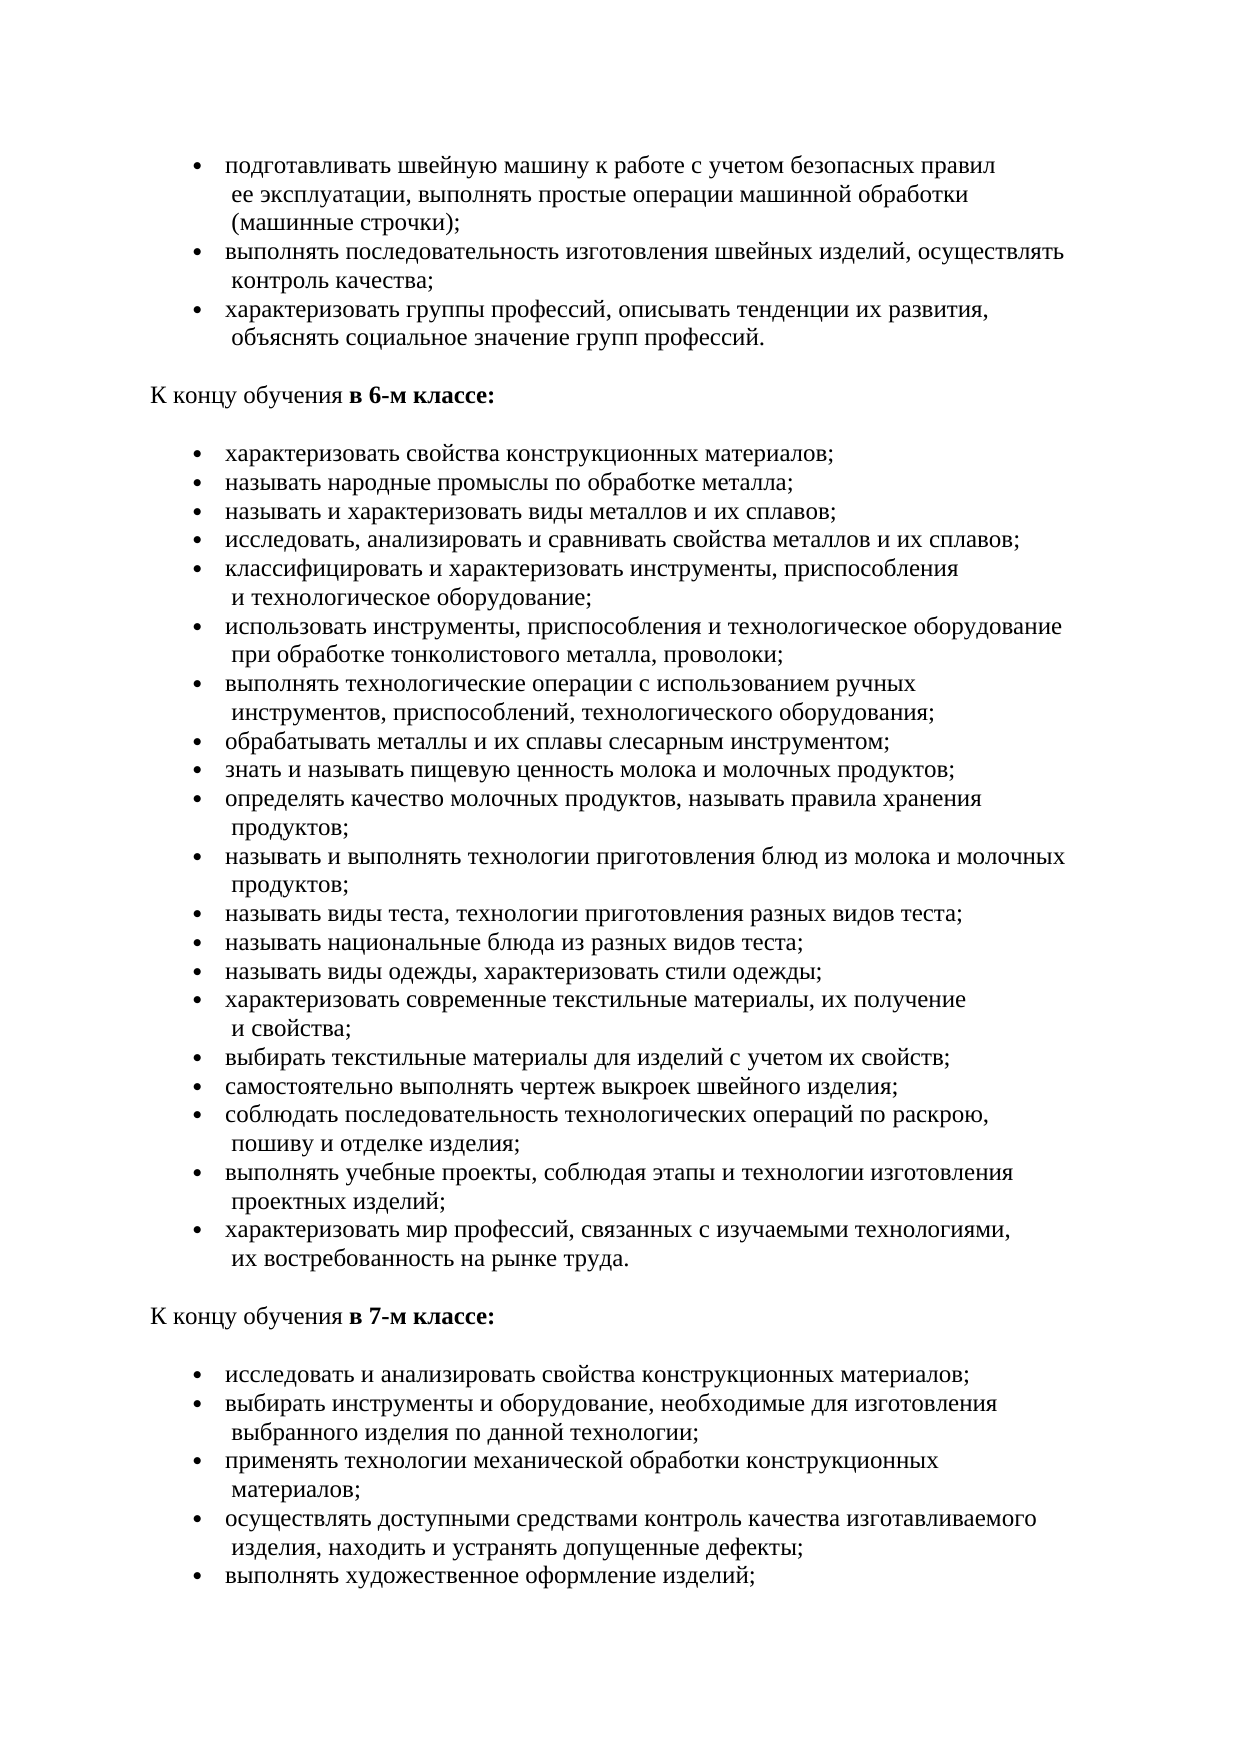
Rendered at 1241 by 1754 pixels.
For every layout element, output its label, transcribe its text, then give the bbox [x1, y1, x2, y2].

list называть и характеризовать виды металлов и их сплавов; [194, 496, 1071, 524]
list классифицировать и характеризовать инструменты, приспособления и технологическое оборудование; [194, 553, 1071, 611]
list выполнять учебные проекты, соблюдая этапы и технологии изготовления проектных изделий; [194, 1157, 1071, 1214]
list осуществлять доступными средствами контроль качества изготавливаемого изделия, находить и устранять допущенные дефекты; [194, 1503, 1071, 1560]
list характеризовать современные текстильные материалы, их получение и свойства; [194, 984, 1071, 1042]
list соблюдать последовательность технологических операций по раскрою, пошиву и отделке изделия; [194, 1099, 1071, 1157]
text К концу обучения в 6-м классе: [150, 380, 1090, 409]
list самостоятельно выполнять чертеж выкроек швейного изделия; [194, 1071, 1071, 1099]
list применять технологии механической обработки конструкционных материалов; [194, 1445, 1071, 1503]
list определять качество молочных продуктов, называть правила хранения продуктов; [194, 783, 1071, 841]
list выбирать текстильные материалы для изделий с учетом их свойств; [194, 1042, 1071, 1071]
list знать и называть пищевую ценность молока и молочных продуктов; [194, 754, 1071, 783]
list называть виды одежды, характеризовать стили одежды; [194, 956, 1071, 984]
text К концу обучения в 7-м классе: [150, 1301, 1090, 1330]
list характеризовать мир профессий, связанных с изучаемыми технологиями, их востребованность на рынке труда. [194, 1214, 1071, 1272]
list выполнять последовательность изготовления швейных изделий, осуществлять контроль качества; [194, 236, 1071, 294]
list обрабатывать металлы и их сплавы слесарным инструментом; [194, 726, 1071, 754]
list выбирать инструменты и оборудование, необходимые для изготовления выбранного изделия по данной технологии; [194, 1388, 1071, 1445]
list исследовать, анализировать и сравнивать свойства металлов и их сплавов; [194, 524, 1071, 553]
list называть виды теста, технологии приготовления разных видов теста; [194, 898, 1071, 927]
list называть и выполнять технологии приготовления блюд из молока и молочных продуктов; [194, 841, 1071, 898]
list характеризовать свойства конструкционных материалов; [194, 438, 1071, 467]
list называть национальные блюда из разных видов теста; [194, 927, 1071, 956]
list использовать инструменты, приспособления и технологическое оборудование при обработке тонколистового металла, проволоки; [194, 611, 1071, 668]
list называть народные промыслы по обработке металла; [194, 467, 1071, 496]
list подготавливать швейную машину к работе с учетом безопасных правил ее эксплуатации, выполнять простые операции машинной обработки (машинные строчки); [194, 150, 1071, 236]
list характеризовать группы профессий, описывать тенденции их развития, объяснять социальное значение групп профессий. [194, 294, 1071, 351]
list исследовать и анализировать свойства конструкционных материалов; [194, 1359, 1071, 1388]
list выполнять технологические операции с использованием ручных инструментов, приспособлений, технологического оборудования; [194, 668, 1071, 726]
list выполнять художественное оформление изделий; [194, 1560, 1071, 1589]
